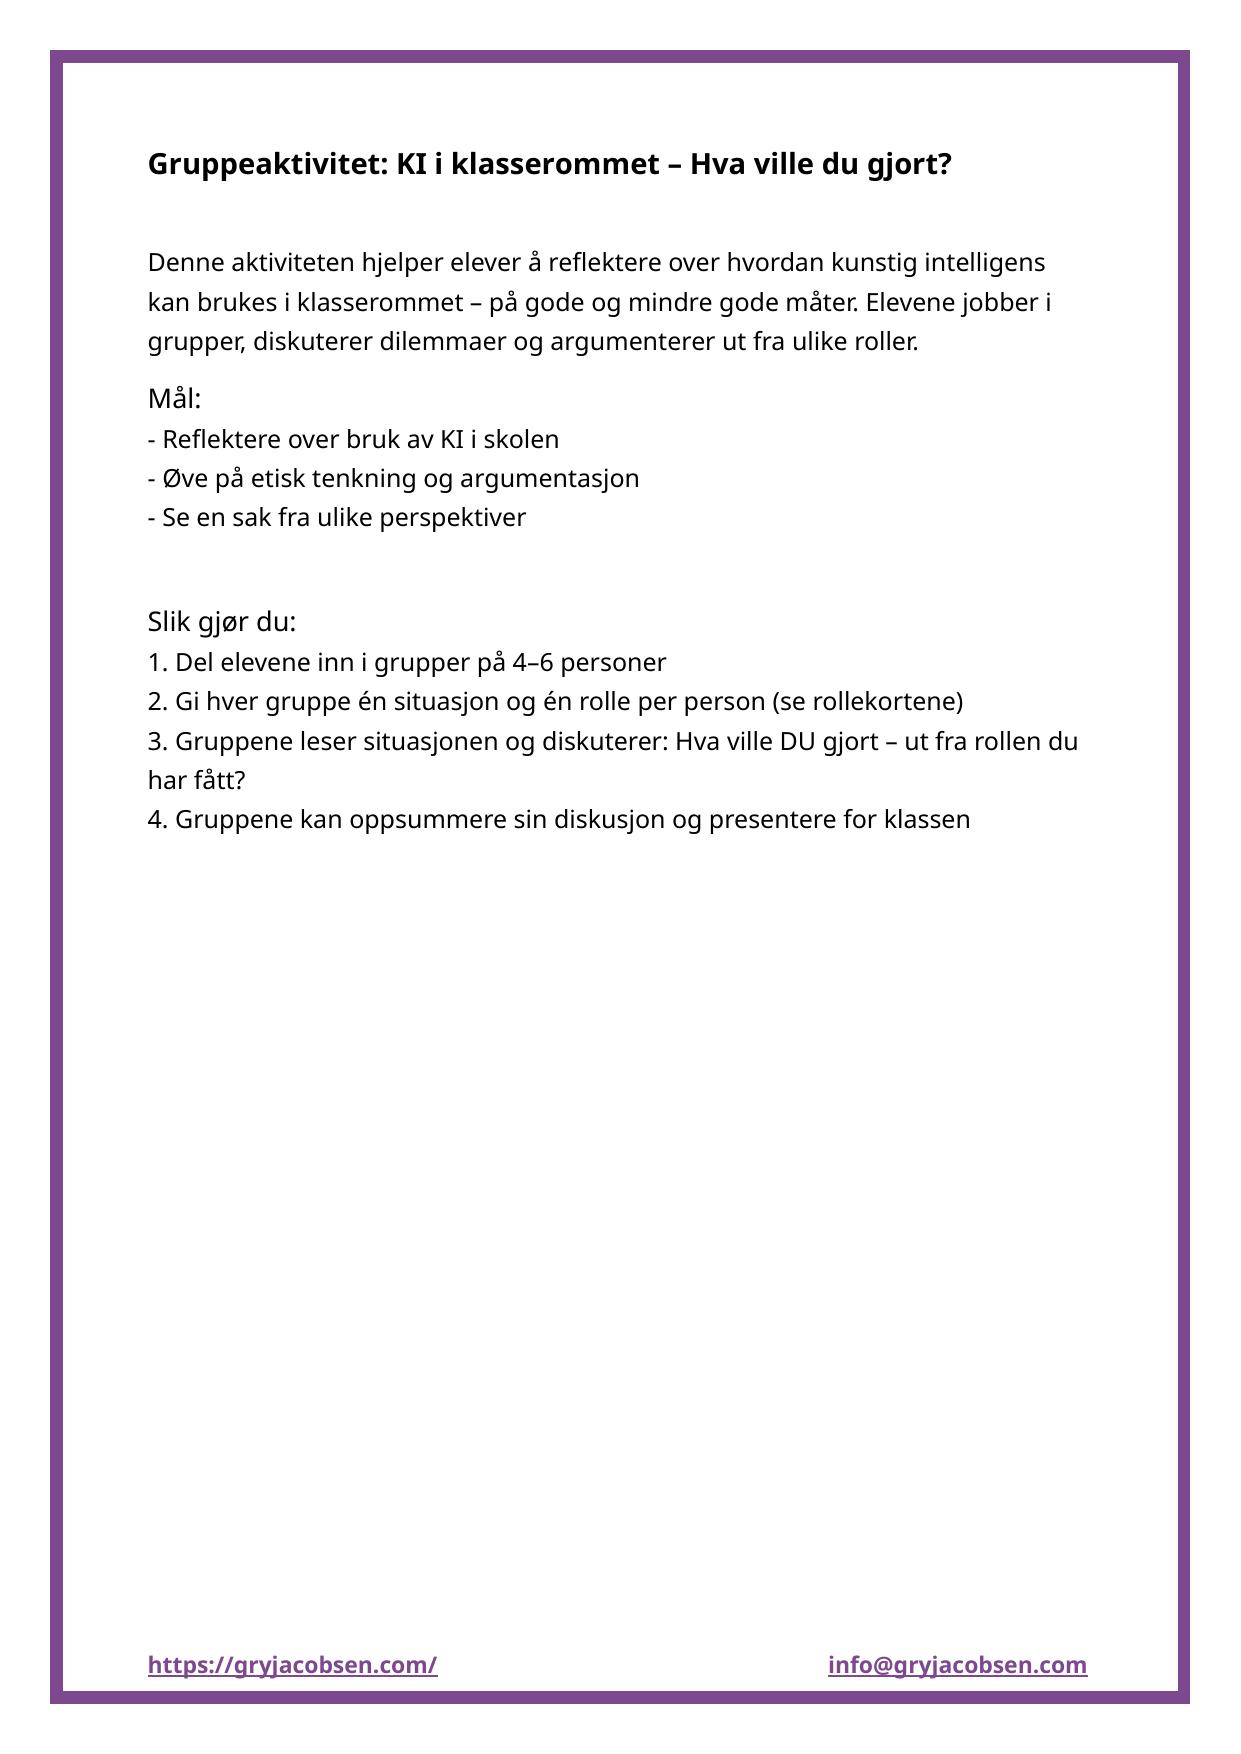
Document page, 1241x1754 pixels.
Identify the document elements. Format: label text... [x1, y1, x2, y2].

subtitle Gruppeaktivitet: KI i klasserommet – Hva ville du gjort? [147, 144, 1093, 183]
subtitle Mål: [147, 379, 1093, 416]
text - Reflektere over bruk av KI i skolen - Øve på etisk tenkning og argumentasjon - Se en sak fra ulike perspektiver [147, 422, 1093, 534]
text Denne aktiviteten hjelper elever å reflektere over hvordan kunstig intelligens kan brukes i klasserommet – på gode og mindre gode måter. Elevene jobber i grupper, diskuterer dilemmaer og argumenterer ut fra ulike roller. [147, 245, 1093, 357]
subtitle Slik gjør du: [147, 602, 1093, 639]
text 1. Del elevene inn i grupper på 4–6 personer 2. Gi hver gruppe én situasjon og én rolle per person (se rollekortene) 3. Gruppene leser situasjonen og diskuterer: Hva ville DU gjort – ut fra rollen du har fått? 4. Gruppene kan oppsummere sin diskusjon og presentere for klassen [147, 645, 1093, 836]
